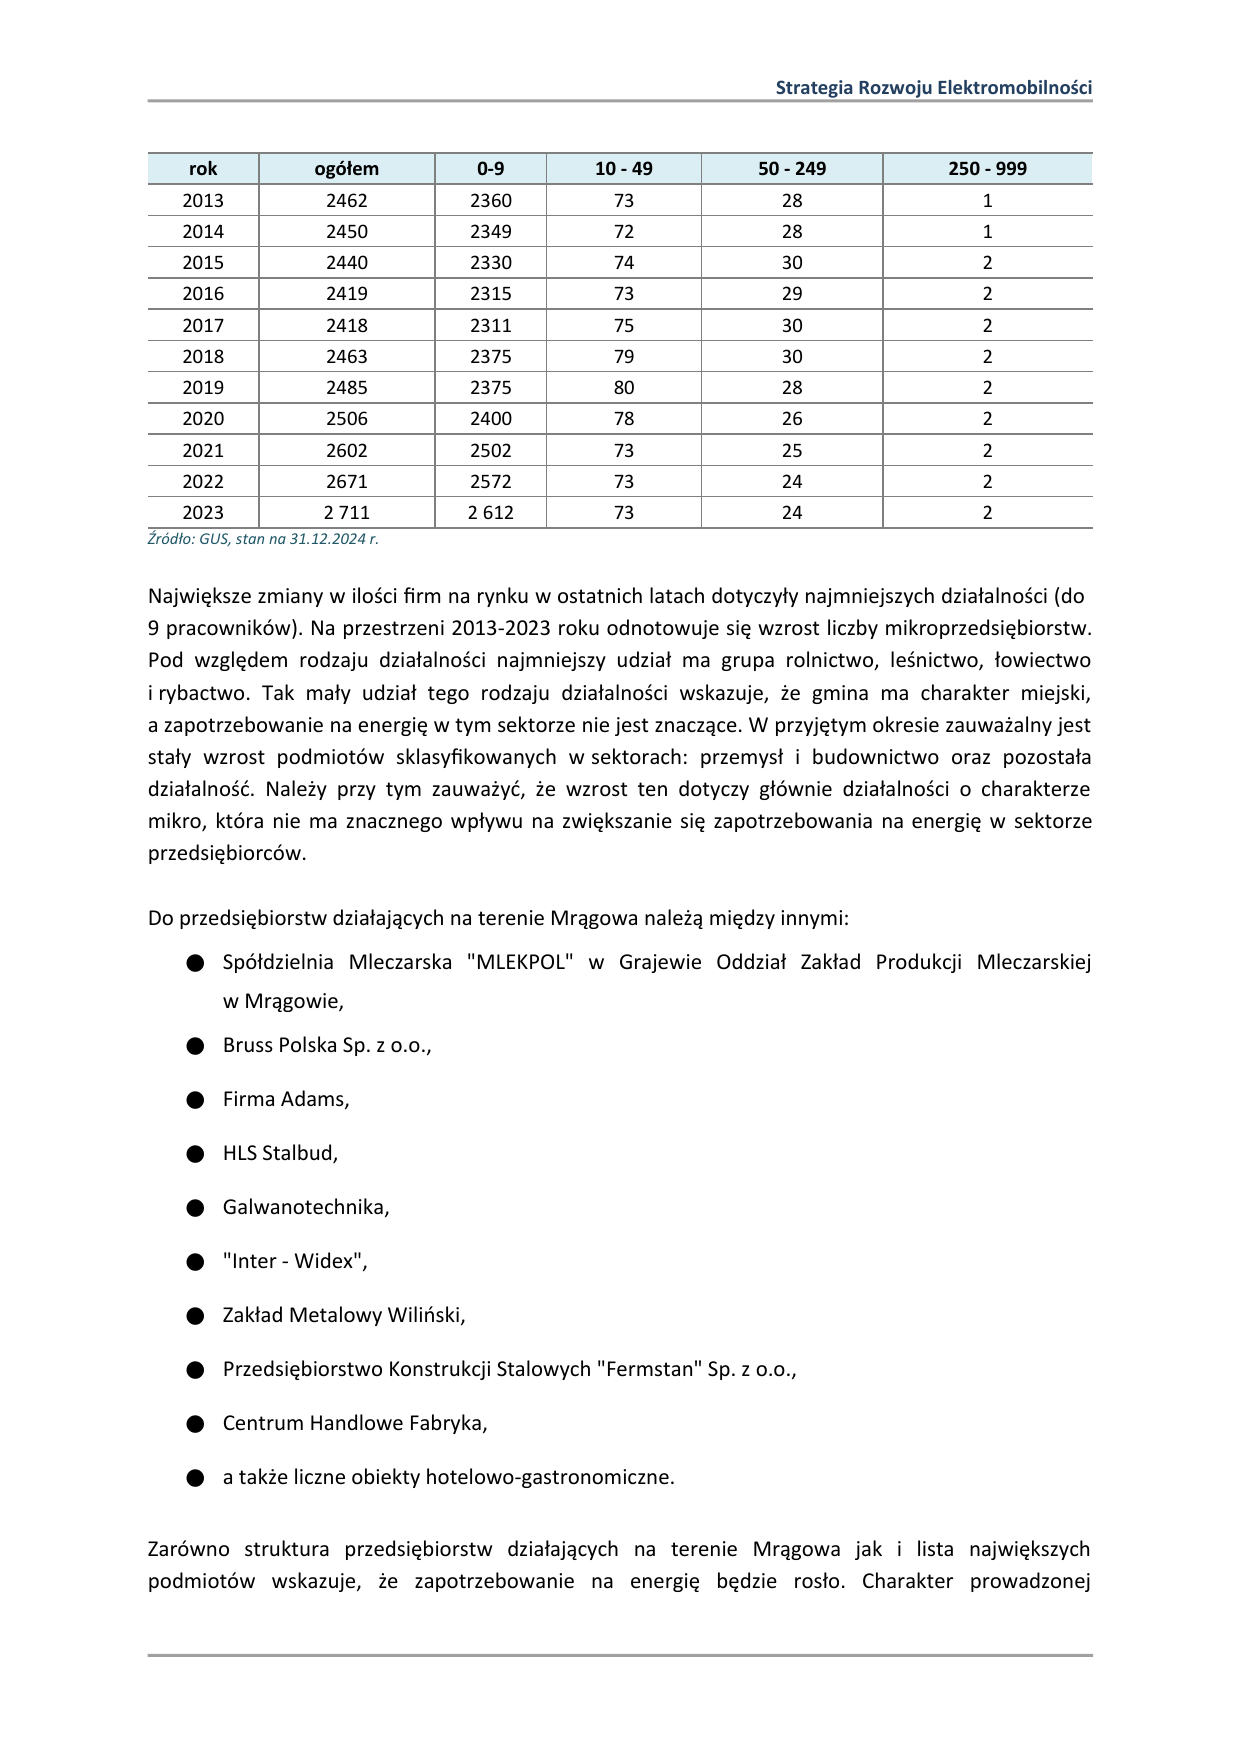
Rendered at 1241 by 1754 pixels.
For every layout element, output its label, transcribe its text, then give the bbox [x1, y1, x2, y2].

list Przedsiębiorstwo Konstrukcji Stalowych "Fermstan" Sp. z o.o., [185, 1342, 1093, 1389]
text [148, 1534, 1093, 1594]
list Zakład Metalowy Wiliński, [185, 1288, 1093, 1335]
table_cell 1 [884, 185, 1092, 214]
table_cell 2 [884, 497, 1092, 527]
table_cell 2602 [260, 435, 434, 464]
text Do przedsiębiorstw działających na terenie Mrągowa należą między innymi: [148, 903, 1093, 931]
table_cell 2 612 [436, 497, 546, 527]
table_cell 2418 [260, 310, 434, 339]
table_cell 2017 [148, 310, 258, 339]
table_cell ogółem [260, 154, 434, 183]
table_cell 78 [547, 404, 701, 433]
table_cell 73 [547, 185, 701, 214]
table_cell 2419 [260, 279, 434, 308]
table_cell 2440 [260, 247, 434, 277]
table_cell 72 [547, 216, 701, 246]
table_cell 2013 [148, 185, 258, 214]
table_cell 28 [702, 216, 882, 246]
table_cell 80 [547, 372, 701, 402]
table_cell 79 [547, 341, 701, 371]
table_cell 73 [547, 435, 701, 464]
table_cell 2 [884, 341, 1092, 371]
table_cell 2014 [148, 216, 258, 246]
table_cell 2450 [260, 216, 434, 246]
list HLS Stalbud, [185, 1126, 1093, 1173]
list Spółdzielnia Mleczarska "MLEKPOL" w Grajewie Oddział Zakład Produkcji Mleczarskiej w Mrągowie, [185, 935, 1093, 1014]
table_cell 2 [884, 247, 1092, 277]
table_cell 2506 [260, 404, 434, 433]
table_cell 2311 [436, 310, 546, 339]
text Największe zmiany w ilości firm na rynku w ostatnich latach dotyczyły najmniejszych działalności (do 9 pracowników). Na przestrzeni 2013-2023 roku odnotowuje się wzrost liczby mikroprzedsiębiorstw. Pod względem rodzaju działalności najmniejszy udział ma grupa rolnictwo, leśnictwo, łowiectwo i rybactwo. Tak mały udział tego rodzaju działalności wskazuje, że gmina ma charakter miejski, a zapotrzebowanie na energię w tym sektorze nie jest znaczące. W przyjętym okresie zauważalny jest stały wzrost podmiotów sklasyfikowanych w sektorach: przemysł i budownictwo oraz pozostała działalność. Należy przy tym zauważyć, że wzrost ten dotyczy głównie działalności o charakterze mikro, która nie ma znacznego wpływu na zwiększanie się zapotrzebowania na energię w sektorze przedsiębiorców. [148, 581, 1093, 867]
list a także liczne obiekty hotelowo-gastronomiczne. [185, 1450, 1093, 1497]
table_cell 73 [547, 466, 701, 496]
table_cell 2400 [436, 404, 546, 433]
table_cell 2020 [148, 404, 258, 433]
table_cell 2 [884, 279, 1092, 308]
table_cell 0-9 [436, 154, 546, 183]
table_cell 2349 [436, 216, 546, 246]
list Galwanotechnika, [185, 1180, 1093, 1227]
table_cell 2023 [148, 497, 258, 527]
table_cell 2671 [260, 466, 434, 496]
table_cell 2018 [148, 341, 258, 371]
list Centrum Handlowe Fabryka, [185, 1396, 1093, 1443]
table_cell 24 [702, 497, 882, 527]
table_cell 28 [702, 185, 882, 214]
table_cell 2 [884, 466, 1092, 496]
table_cell 2015 [148, 247, 258, 277]
list Bruss Polska Sp. z o.o., [185, 1018, 1093, 1065]
table_cell 75 [547, 310, 701, 339]
table_cell rok [148, 154, 258, 183]
table_cell 26 [702, 404, 882, 433]
table_cell 250 - 999 [884, 154, 1092, 183]
table_cell 73 [547, 497, 701, 527]
table_cell 2 [884, 372, 1092, 402]
table_cell 2 711 [260, 497, 434, 527]
table_cell 29 [702, 279, 882, 308]
table_cell 2462 [260, 185, 434, 214]
table_cell 2375 [436, 372, 546, 402]
text Źródło: GUS, stan na 31.12.2024 r. [148, 529, 1093, 549]
table_cell 2315 [436, 279, 546, 308]
table_cell 2330 [436, 247, 546, 277]
table_cell 30 [702, 310, 882, 339]
table_cell 2572 [436, 466, 546, 496]
table_cell 2485 [260, 372, 434, 402]
table_cell 2016 [148, 279, 258, 308]
table_cell 28 [702, 372, 882, 402]
list Firma Adams, [185, 1072, 1093, 1119]
list "Inter - Widex", [185, 1234, 1093, 1281]
table_cell 74 [547, 247, 701, 277]
table_cell 2021 [148, 435, 258, 464]
table_cell 10 - 49 [547, 154, 701, 183]
table_cell 2019 [148, 372, 258, 402]
table_cell 24 [702, 466, 882, 496]
table_cell 2375 [436, 341, 546, 371]
table_cell 2 [884, 435, 1092, 464]
table_cell 73 [547, 279, 701, 308]
table_cell 25 [702, 435, 882, 464]
table_cell 50 - 249 [702, 154, 882, 183]
table_cell 2502 [436, 435, 546, 464]
table_cell 2463 [260, 341, 434, 371]
table_cell 2360 [436, 185, 546, 214]
table_cell 2 [884, 404, 1092, 433]
table_cell 2022 [148, 466, 258, 496]
table_cell 1 [884, 216, 1092, 246]
table_cell 2 [884, 310, 1092, 339]
table_cell 30 [702, 247, 882, 277]
table_cell 30 [702, 341, 882, 371]
